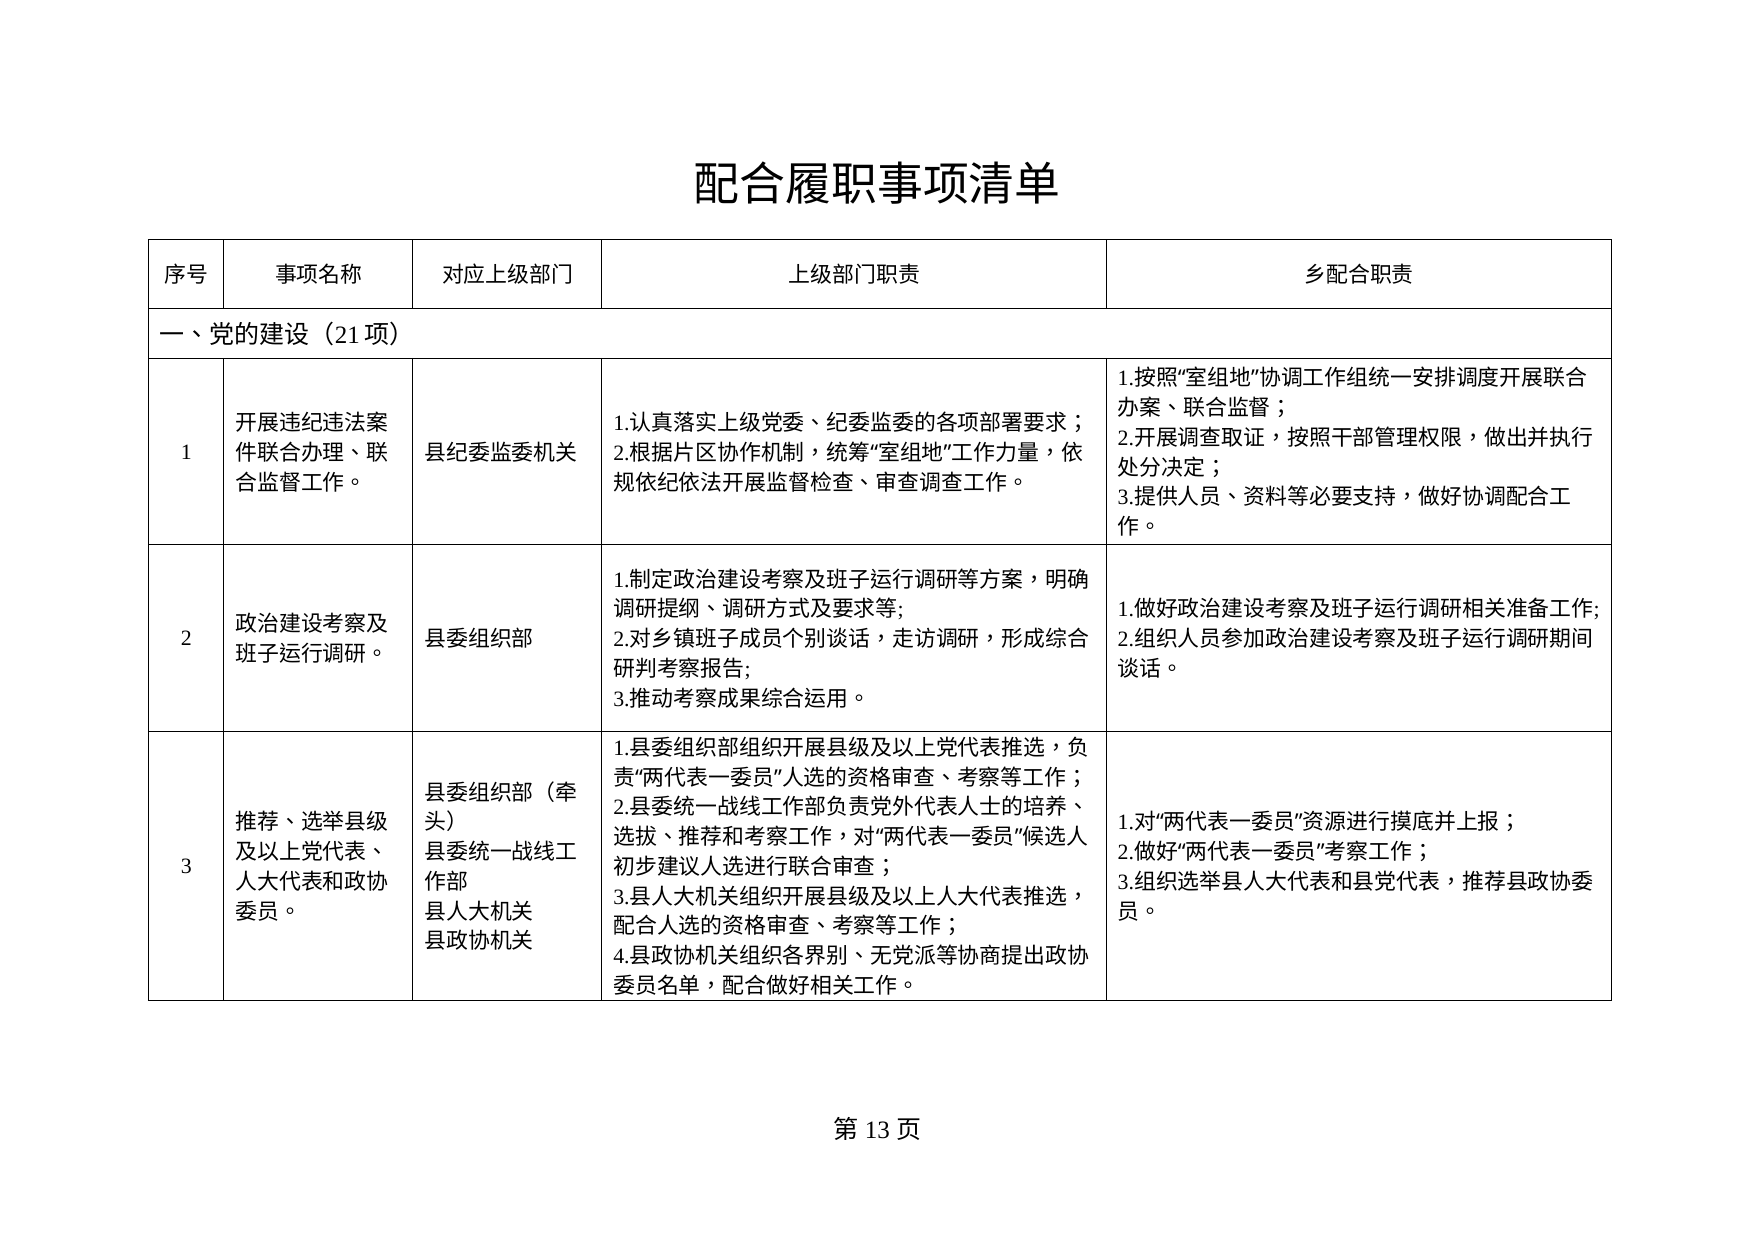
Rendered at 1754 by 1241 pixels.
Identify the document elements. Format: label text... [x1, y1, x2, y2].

table_header 序号 [149, 240, 223, 308]
table_header 上级部门职责 [602, 240, 1106, 308]
table_header 对应上级部门 [413, 240, 601, 308]
table_cell 县委组织部 [413, 545, 601, 731]
table_cell 3 [149, 732, 223, 1000]
table_cell 2 [149, 545, 223, 731]
table_cell 1.对“两代表一委员”资源进行摸底并上报； 2.做好“两代表一委员”考察工作； 3.组织选举县人大代表和县党代表，推荐县政协委员。 [1107, 732, 1611, 1000]
subtitle 配合履职事项清单 [148, 148, 1606, 214]
table_cell 1.按照“室组地”协调工作组统一安排调度开展联合办案、联合监督； 2.开展调查取证，按照干部管理权限，做出并执行处分决定； 3.提供人员、资料等必要支持，做好协调配合工作。 [1107, 359, 1611, 544]
table_cell 开展违纪违法案件联合办理、联合监督工作。 [224, 359, 412, 544]
table_cell 1.做好政治建设考察及班子运行调研相关准备工作; 2.组织人员参加政治建设考察及班子运行调研期间谈话。 [1107, 545, 1611, 731]
table_cell 县纪委监委机关 [413, 359, 601, 544]
table_cell 1.认真落实上级党委、纪委监委的各项部署要求； 2.根据片区协作机制，统筹“室组地”工作力量，依规依纪依法开展监督检查、审查调查工作。 [602, 359, 1106, 544]
table_cell 县委组织部（牵头） 县委统一战线工作部 县人大机关 县政协机关 [413, 732, 601, 1000]
table_cell 推荐、选举县级及以上党代表、人大代表和政协委员。 [224, 732, 412, 1000]
table_cell 1.制定政治建设考察及班子运行调研等方案，明确调研提纲、调研方式及要求等; 2.对乡镇班子成员个别谈话，走访调研，形成综合研判考察报告; 3.推动考察成果综合运用。 [602, 545, 1106, 731]
table_header 事项名称 [224, 240, 412, 308]
table_cell 政治建设考察及班子运行调研。 [224, 545, 412, 731]
table_cell 一、党的建设（21项） [149, 309, 1611, 358]
table_header 乡配合职责 [1107, 240, 1611, 308]
table_cell 1.县委组织部组织开展县级及以上党代表推选，负责“两代表一委员”人选的资格审查、考察等工作； 2.县委统一战线工作部负责党外代表人士的培养、选拔、推荐和考察工作，对“两代表一委员”候选人初步建议人选进行联合审查； 3.县人大机关组织开展县级及以上人大代表推选，配合人选的资格审查、考察等工作； 4.县政协机关组织各界别、无党派等协商提出政协委员名单，配合做好相关工作。 [602, 732, 1106, 1000]
table_cell 1 [149, 359, 223, 544]
